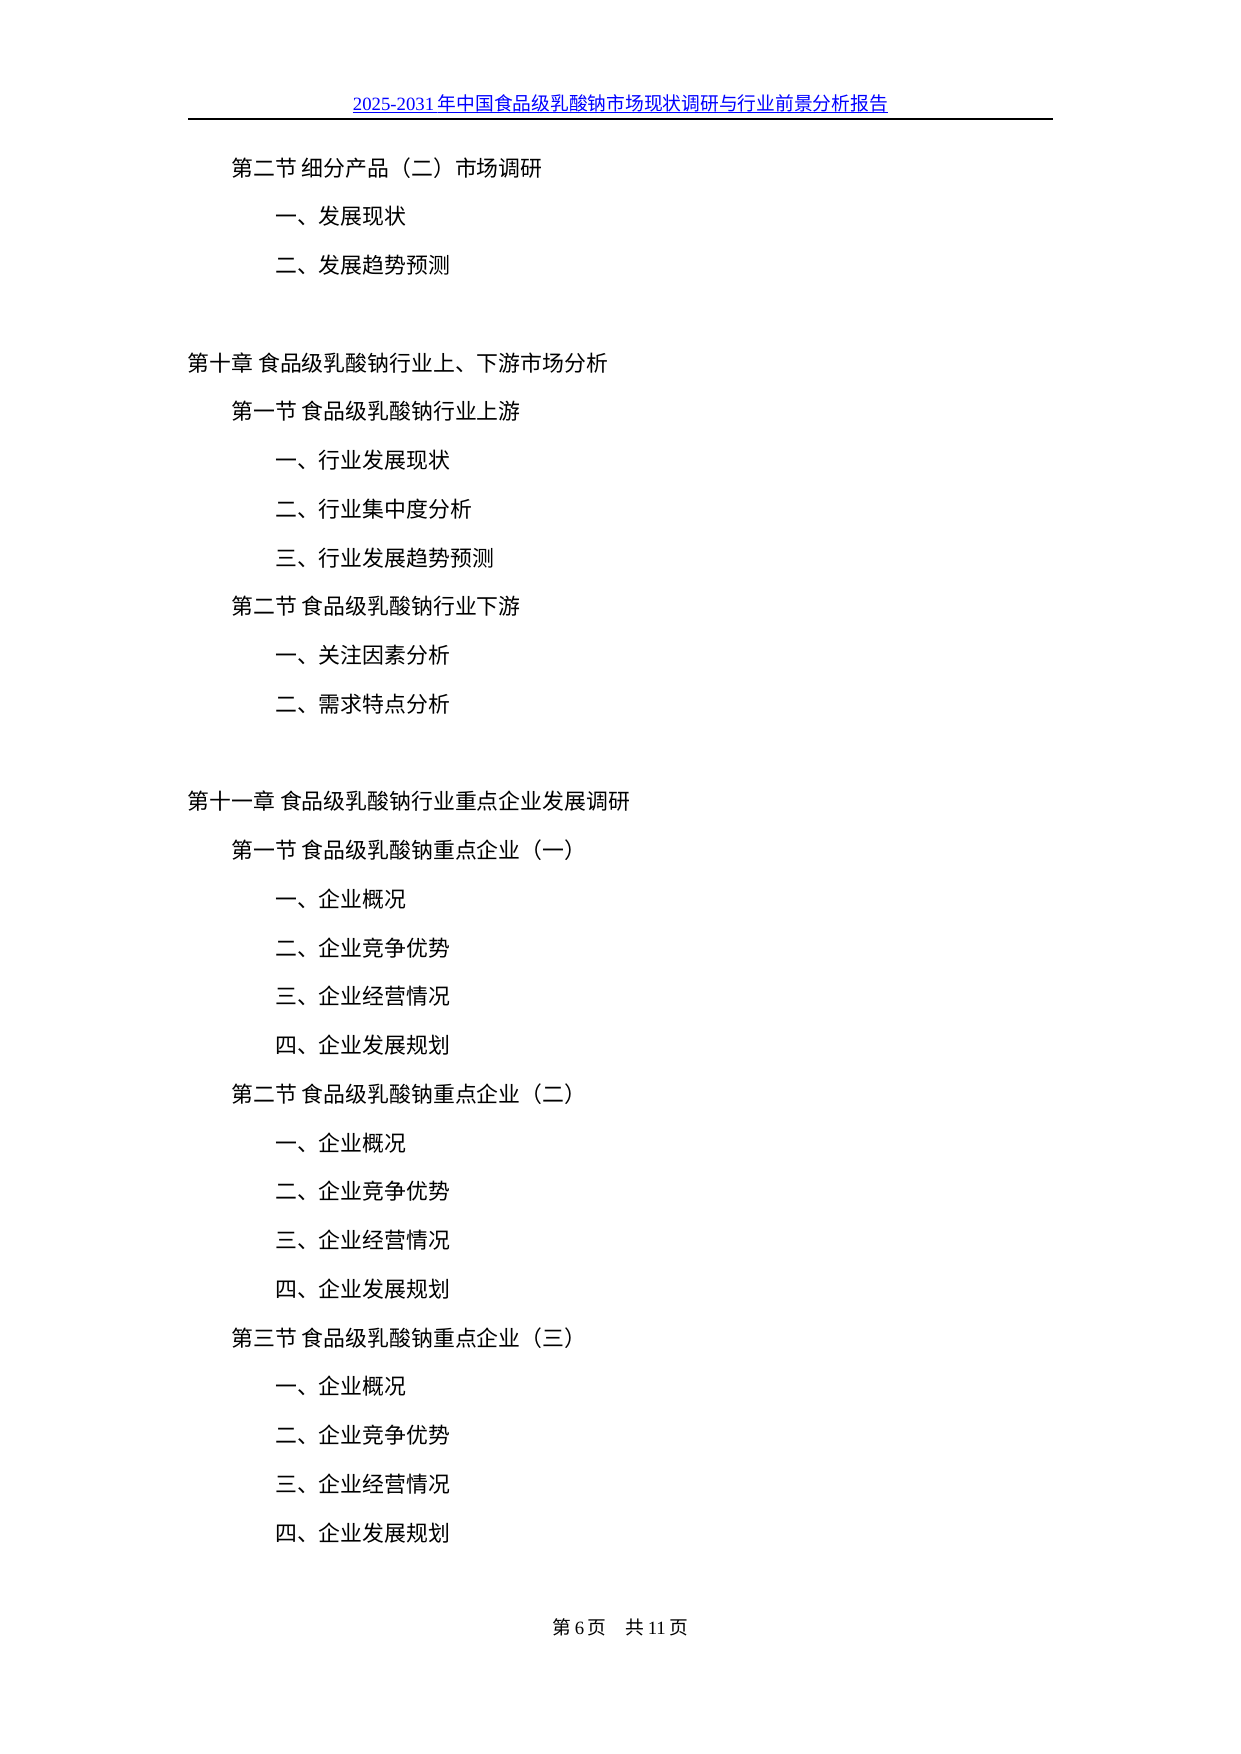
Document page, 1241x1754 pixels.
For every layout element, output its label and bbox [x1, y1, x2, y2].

text [187, 150, 1053, 1548]
